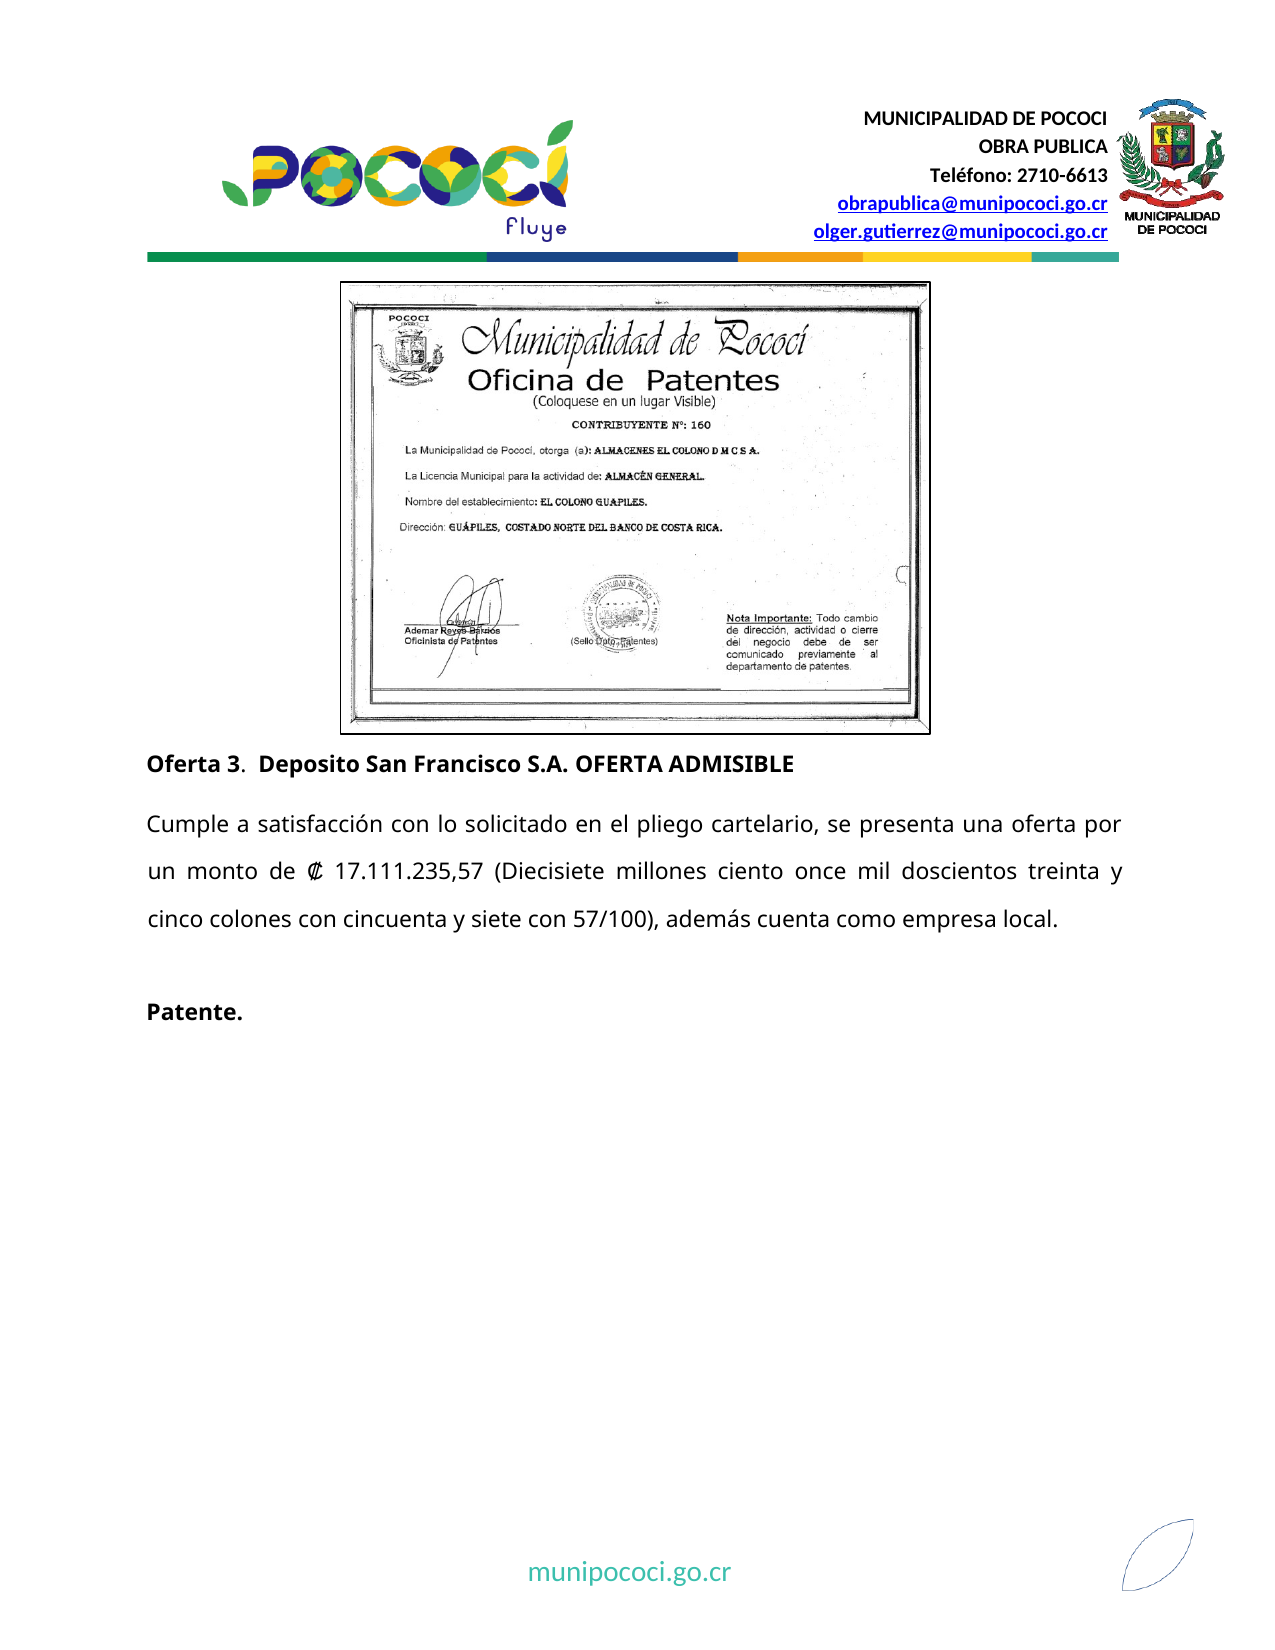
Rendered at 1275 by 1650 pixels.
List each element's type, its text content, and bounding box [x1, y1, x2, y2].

text Oferta 3. Deposito San Francisco S.A. OFERTA ADMISIBLE [146, 748, 1123, 779]
text Cumple a satisfacción con lo solicitado en el pliego cartelario, se presenta una oferta por un monto de ₡ 17.111.235,57 (Diecisiete millones ciento once mil doscientos treinta y cinco colones con cincuenta y siete con 57/100), además cuenta como empresa local. [146, 808, 1123, 934]
picture [341, 283, 929, 733]
picture [220, 120, 573, 242]
picture [1116, 98, 1225, 234]
picture [147, 252, 1119, 262]
picture [1122, 1519, 1194, 1591]
text Patente. [146, 996, 1123, 1027]
